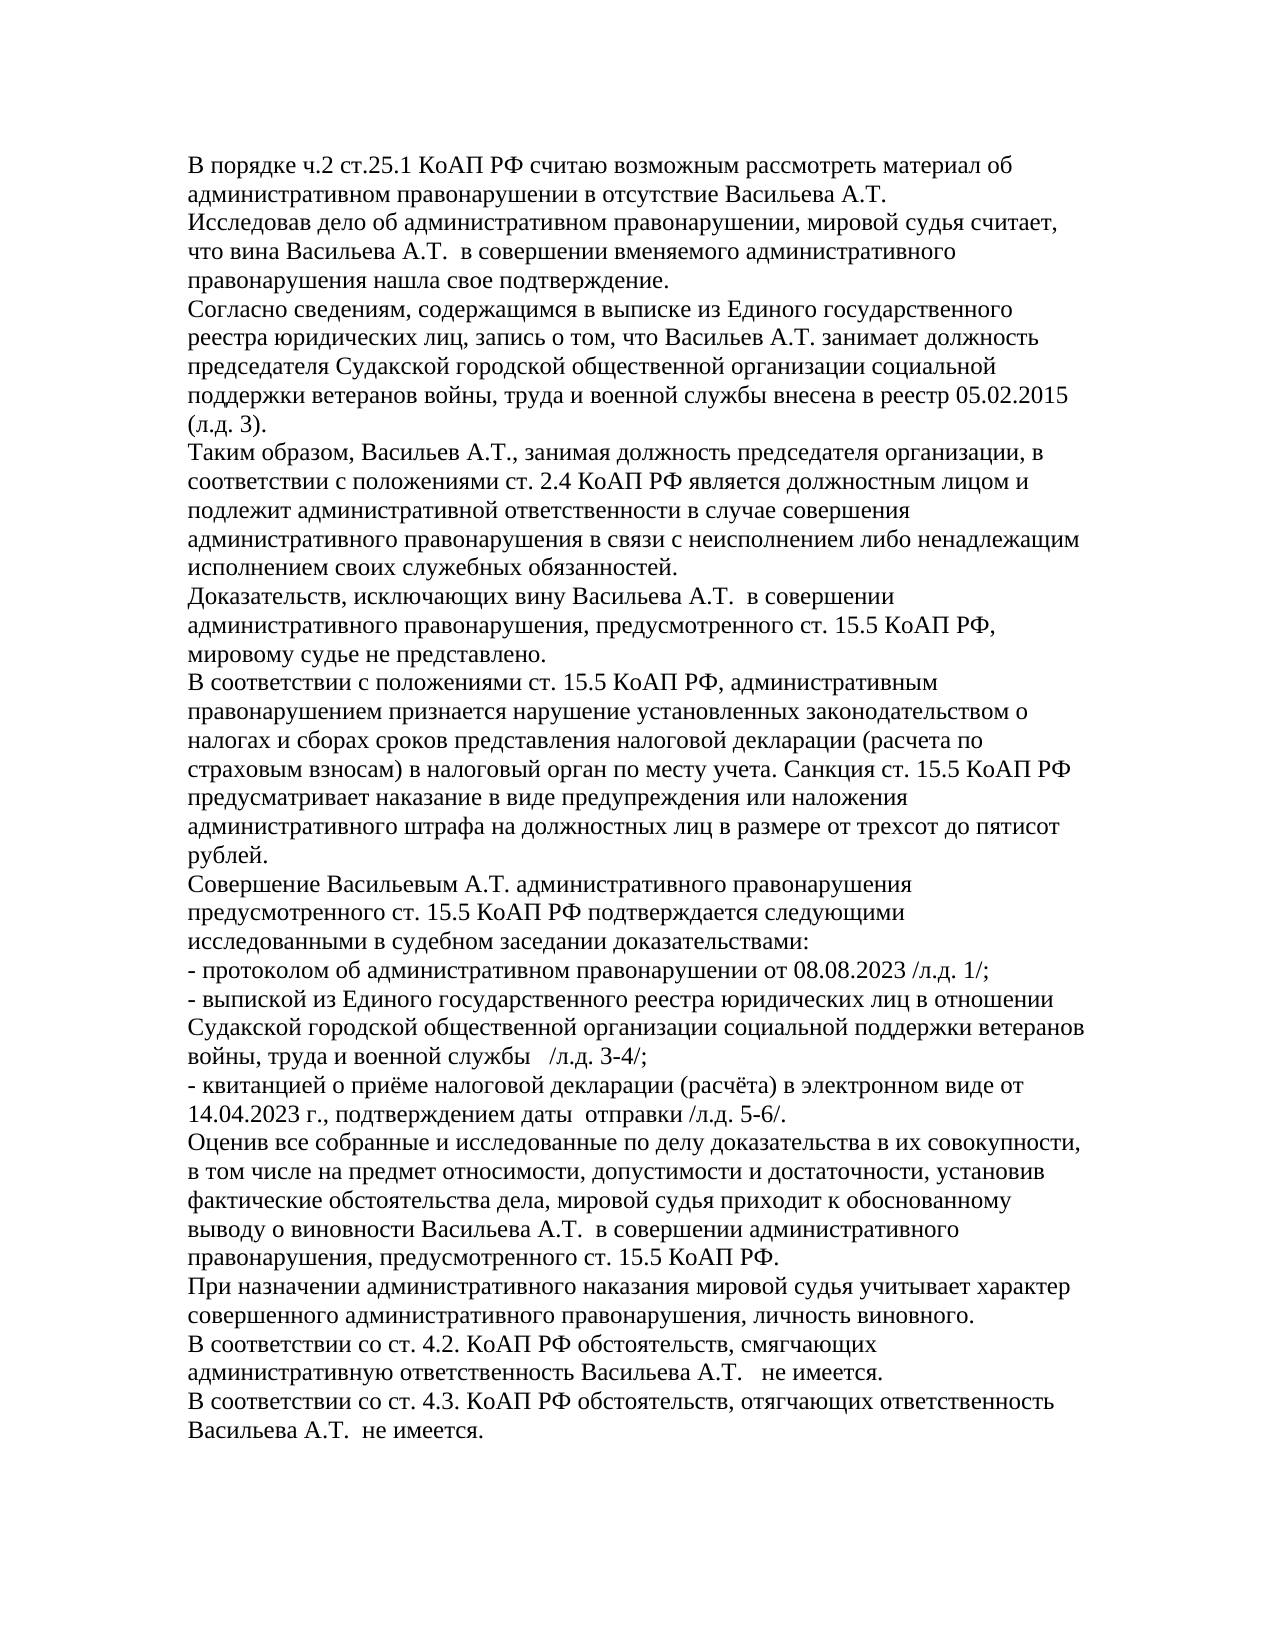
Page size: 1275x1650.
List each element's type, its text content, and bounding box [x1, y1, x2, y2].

text При назначении административного наказания мировой судья учитывает характер совершенного административного правонарушения, личность виновного. [187, 1271, 1087, 1329]
text В соответствии с положениями ст. 15.5 КоАП РФ, административным правонарушением признается нарушение установленных законодательством о налогах и сборах сроков представления налоговой декларации (расчета по страховым взносам) в налоговый орган по месту учета. Санкция ст. 15.5 КоАП РФ предусматривает наказание в виде предупреждения или наложения административного штрафа на должностных лиц в размере от трехсот до пятисот рублей. [187, 667, 1087, 869]
text - выпиской из Единого государственного реестра юридических лиц в отношении Судакской городской общественной организации социальной поддержки ветеранов войны, труда и военной службы /л.д. 3-4/; [187, 984, 1087, 1070]
text В соответствии со ст. 4.3. КоАП РФ обстоятельств, отягчающих ответственность Васильева А.Т. не имеется. [187, 1386, 1087, 1444]
text - протоколом об административном правонарушении от 08.08.2023 /л.д. 1/; [187, 955, 1087, 984]
text Оценив все собранные и исследованные по делу доказательства в их совокупности, в том числе на предмет относимости, допустимости и достаточности, установив фактические обстоятельства дела, мировой судья приходит к обоснованному выводу о виновности Васильева А.Т. в совершении административного правонарушения, предусмотренного ст. 15.5 КоАП РФ. [187, 1127, 1087, 1271]
text Доказательств, исключающих вину Васильева А.Т. в совершении административного правонарушения, предусмотренного ст. 15.5 КоАП РФ, мировому судье не представлено. [187, 581, 1087, 667]
text Таким образом, Васильев А.Т., занимая должность председателя организации, в соответствии с положениями ст. 2.4 КоАП РФ является должностным лицом и подлежит административной ответственности в случае совершения административного правонарушения в связи с неисполнением либо ненадлежащим исполнением своих служебных обязанностей. [187, 437, 1087, 581]
text Согласно сведениям, содержащимся в выписке из Единого государственного реестра юридических лиц, запись о том, что Васильев А.Т. занимает должность председателя Судакской городской общественной организации социальной поддержки ветеранов войны, труда и военной службы внесена в реестр 05.02.2015 (л.д. 3). [187, 294, 1087, 437]
text В соответствии со ст. 4.2. КоАП РФ обстоятельств, смягчающих административную ответственность Васильева А.Т. не имеется. [187, 1329, 1087, 1386]
text Совершение Васильевым А.Т. административного правонарушения предусмотренного ст. 15.5 КоАП РФ подтверждается следующими исследованными в судебном заседании доказательствами: [187, 869, 1087, 955]
text - квитанцией о приёме налоговой декларации (расчёта) в электронном виде от 14.04.2023 г., подтверждением даты отправки /л.д. 5-6/. [187, 1070, 1087, 1127]
text В порядке ч.2 ст.25.1 КоАП РФ считаю возможным рассмотреть материал об административном правонарушении в отсутствие Васильева А.Т. [187, 150, 1087, 207]
text Исследовав дело об административном правонарушении, мировой судья считает, что вина Васильева А.Т. в совершении вменяемого административного правонарушения нашла свое подтверждение. [187, 207, 1087, 294]
